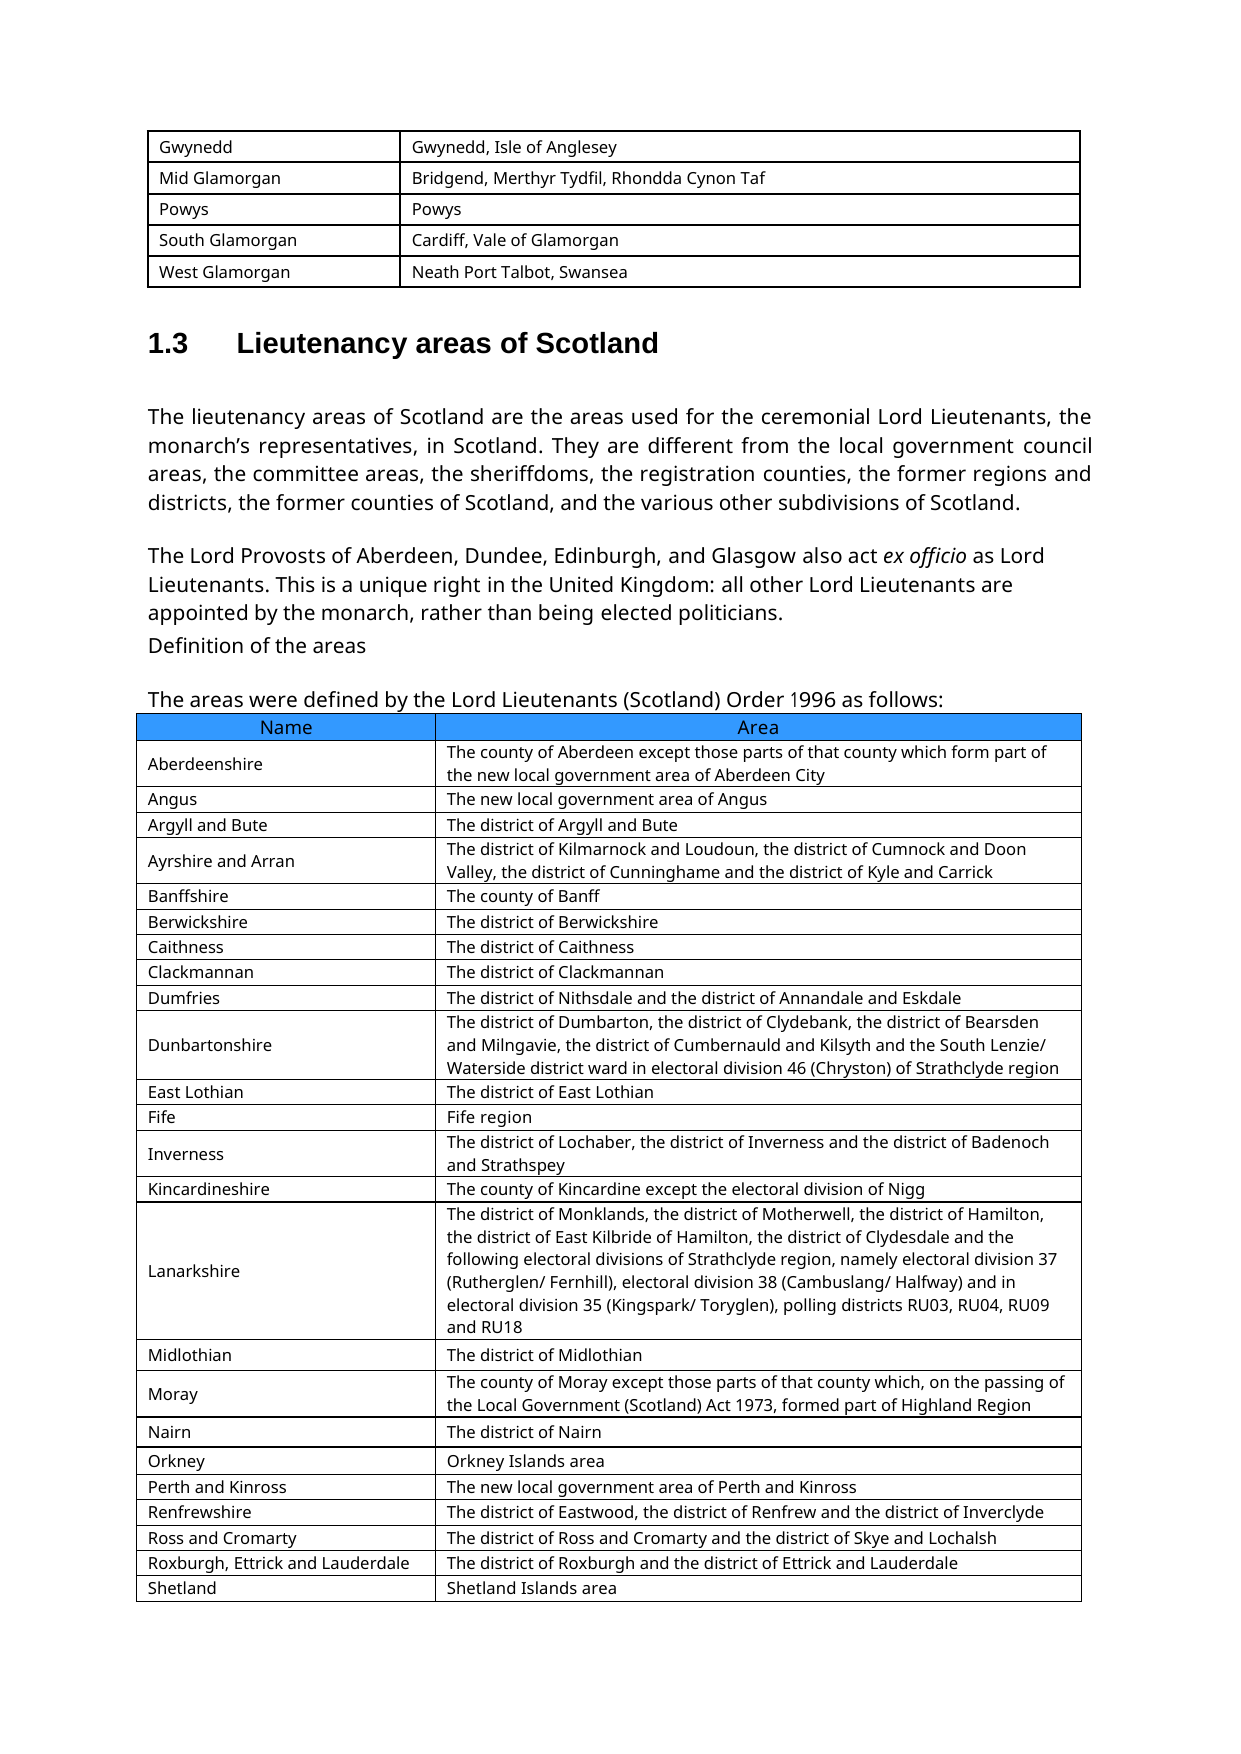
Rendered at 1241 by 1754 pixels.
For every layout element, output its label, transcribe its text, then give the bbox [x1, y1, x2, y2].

table_cell Midlothian [137, 1340, 435, 1370]
table_cell Moray [137, 1371, 435, 1416]
table_cell The new local government area of Perth and Kinross [436, 1475, 1081, 1499]
table_header Name [137, 714, 435, 740]
table_cell The district of Roxburgh and the district of Ettrick and Lauderdale [436, 1551, 1081, 1575]
table_cell Inverness [137, 1131, 435, 1176]
table_cell The district of Argyll and Bute [436, 813, 1081, 837]
table_cell Dunbartonshire [137, 1011, 435, 1079]
table_cell Cardiff, Vale of Glamorgan [401, 226, 1079, 255]
table_cell Powys [149, 195, 399, 224]
table_cell The district of Nithsdale and the district of Annandale and Eskdale [436, 986, 1081, 1010]
text Definition of the areas [148, 631, 1092, 660]
table_cell Renfrewshire [137, 1500, 435, 1524]
table_cell Mid Glamorgan [149, 163, 399, 192]
table_cell Argyll and Bute [137, 813, 435, 837]
table_cell Kincardineshire [137, 1177, 435, 1201]
table_cell West Glamorgan [149, 257, 399, 286]
table_cell Lanarkshire [137, 1203, 435, 1339]
table_cell Banffshire [137, 884, 435, 909]
table_cell Ayrshire and Arran [137, 838, 435, 883]
text The lieutenancy areas of Scotland are the areas used for the ceremonial Lord Lieutenants, the monarch’s representatives, in Scotland. They are different from the local government council areas, the committee areas, the sheriffdoms, the registration counties, the former regions and districts, the former counties of Scotland, and the various other subdivisions of Scotland. [148, 402, 1092, 516]
table_cell The district of Kilmarnock and Loudoun, the district of Cumnock and Doon Valley, the district of Cunninghame and the district of Kyle and Carrick [436, 838, 1081, 883]
table_cell The new local government area of Angus [436, 787, 1081, 812]
table_cell Perth and Kinross [137, 1475, 435, 1499]
table_cell South Glamorgan [149, 226, 399, 255]
table_cell The county of Kincardine except the electoral division of Nigg [436, 1177, 1081, 1201]
table_cell The district of Midlothian [436, 1340, 1081, 1370]
table_cell Fife [137, 1105, 435, 1130]
table_cell Gwynedd, Isle of Anglesey [401, 132, 1079, 161]
table_cell The county of Moray except those parts of that county which, on the passing of the Local Government (Scotland) Act 1973, formed part of Highland Region [436, 1371, 1081, 1416]
table_cell Caithness [137, 935, 435, 959]
table_cell The county of Banff [436, 884, 1081, 909]
table_cell Berwickshire [137, 910, 435, 934]
table_cell Clackmannan [137, 960, 435, 984]
text The areas were defined by the Lord Lieutenants (Scotland) Order 1996 as follows: [148, 685, 1092, 713]
table_cell Aberdeenshire [137, 741, 435, 786]
table_cell The district of Lochaber, the district of Inverness and the district of Badenoch and Strathspey [436, 1131, 1081, 1176]
table_cell Fife region [436, 1105, 1081, 1130]
subtitle Lieutenancy areas of Scotland [148, 326, 1092, 359]
table_cell The district of Nairn [436, 1418, 1081, 1446]
table_cell The district of Ross and Cromarty and the district of Skye and Lochalsh [436, 1526, 1081, 1550]
table_cell The district of Eastwood, the district of Renfrew and the district of Inverclyde [436, 1500, 1081, 1524]
table_cell Neath Port Talbot, Swansea [401, 257, 1079, 286]
table_cell Orkney [137, 1448, 435, 1474]
table_cell Powys [401, 195, 1079, 224]
table_cell The county of Aberdeen except those parts of that county which form part of the new local government area of Aberdeen City [436, 741, 1081, 786]
table_cell Ross and Cromarty [137, 1526, 435, 1550]
text The Lord Provosts of Aberdeen, Dundee, Edinburgh, and Glasgow also act ex officio as Lord Lieutenants. This is a unique right in the United Kingdom: all other Lord Lieutenants are appointed by the monarch, rather than being elected politicians. [148, 541, 1092, 627]
table_header Area [436, 714, 1081, 740]
table_cell East Lothian [137, 1080, 435, 1104]
table_cell Roxburgh, Ettrick and Lauderdale [137, 1551, 435, 1575]
table_cell Shetland Islands area [436, 1576, 1081, 1601]
table_cell Nairn [137, 1418, 435, 1446]
table_cell The district of Clackmannan [436, 960, 1081, 984]
table_cell Orkney Islands area [436, 1448, 1081, 1474]
table_cell The district of East Lothian [436, 1080, 1081, 1104]
table_cell The district of Monklands, the district of Motherwell, the district of Hamilton, the district of East Kilbride of Hamilton, the district of Clydesdale and the following electoral divisions of Strathclyde region, namely electoral division 37 (Rutherglen/ Fernhill), electoral division 38 (Cambuslang/ Halfway) and in electoral division 35 (Kingspark/ Toryglen), polling districts RU03, RU04, RU09 and RU18 [436, 1203, 1081, 1339]
table_cell Shetland [137, 1576, 435, 1601]
table_cell The district of Caithness [436, 935, 1081, 959]
table_cell Bridgend, Merthyr Tydfil, Rhondda Cynon Taf [401, 163, 1079, 192]
table_cell Gwynedd [149, 132, 399, 161]
table_cell The district of Berwickshire [436, 910, 1081, 934]
table_cell Dumfries [137, 986, 435, 1010]
table_cell The district of Dumbarton, the district of Clydebank, the district of Bearsden and Milngavie, the district of Cumbernauld and Kilsyth and the South Lenzie/ Waterside district ward in electoral division 46 (Chryston) of Strathclyde region [436, 1011, 1081, 1079]
table_cell Angus [137, 787, 435, 812]
